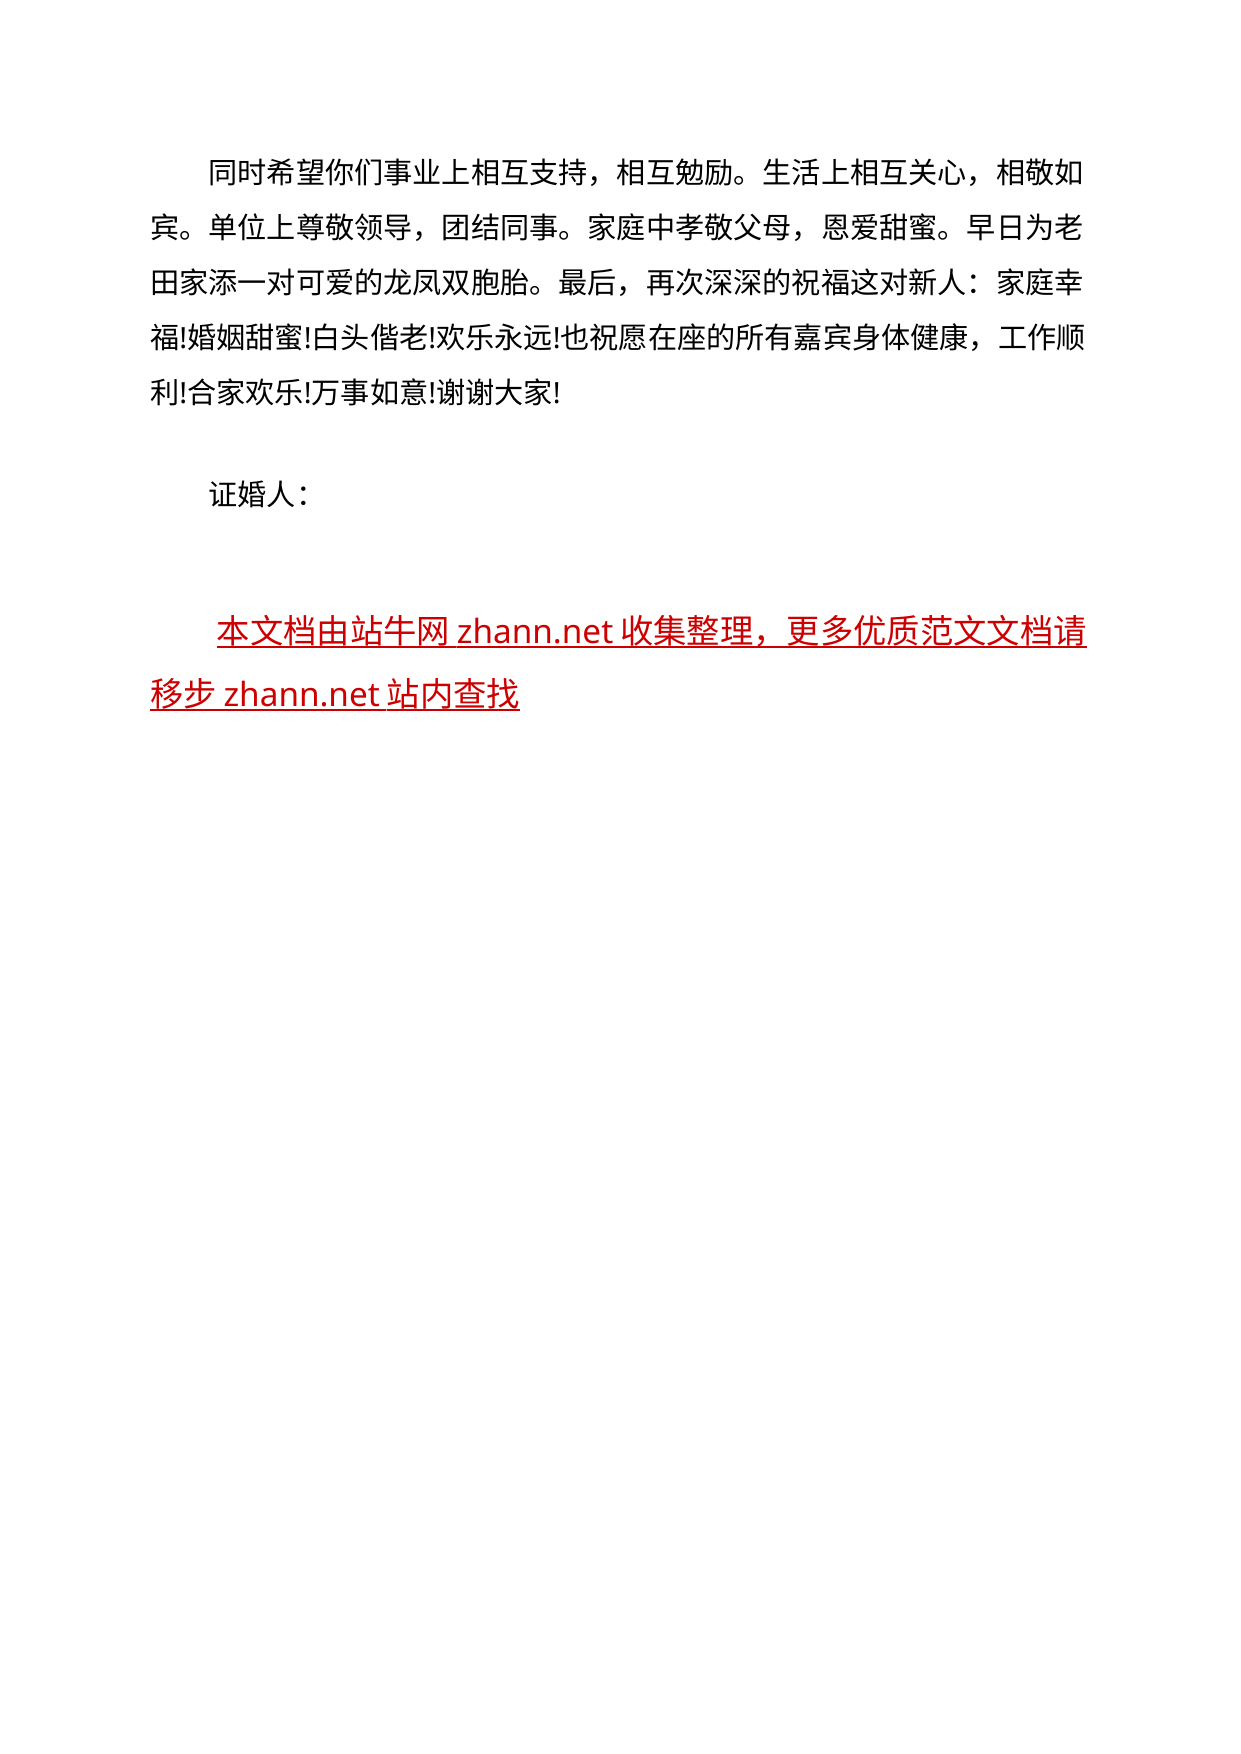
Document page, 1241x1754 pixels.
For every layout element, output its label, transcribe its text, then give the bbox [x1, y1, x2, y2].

text 证婚人： [150, 472, 1090, 514]
text 本文档由站牛网zhann.net收集整理，更多优质范文文档请移步zhann.net站内查找 [150, 605, 1090, 716]
text 同时希望你们事业上相互支持，相互勉励。生活上相互关心，相敬如宾。单位上尊敬领导，团结同事。家庭中孝敬父母，恩爱甜蜜。早日为老田家添一对可爱的龙凤双胞胎。最后，再次深深的祝福这对新人：家庭幸福!婚姻甜蜜!白头偕老!欢乐永远!也祝愿在座的所有嘉宾身体健康，工作顺利!合家欢乐!万事如意!谢谢大家! [150, 150, 1090, 412]
